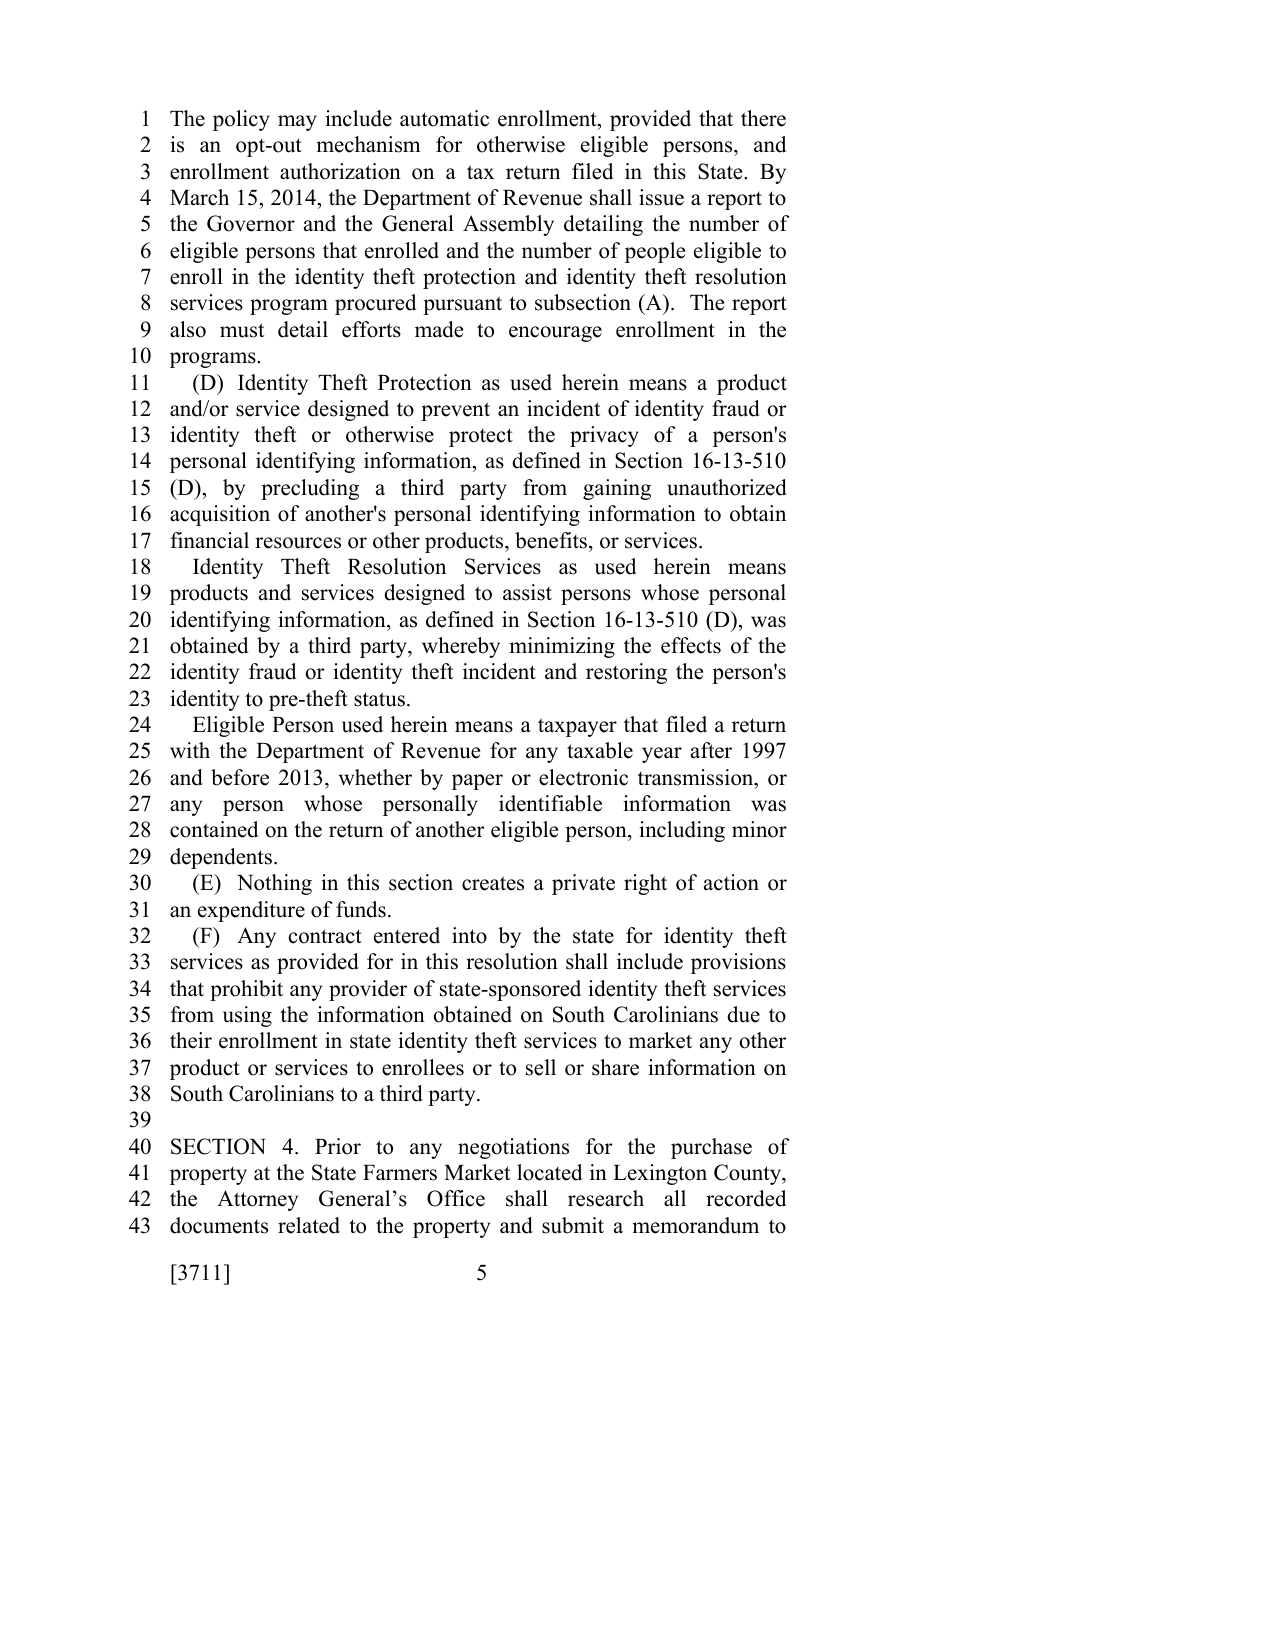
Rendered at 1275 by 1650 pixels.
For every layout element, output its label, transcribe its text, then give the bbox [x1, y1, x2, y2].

text Identity Theft Resolution Services as used herein means products and services designed to assist persons whose personal identifying information, as defined in Section 16-13-510 (D), was obtained by a third party, whereby minimizing the effects of the identity fraud or identity theft incident and restoring the person's identity to pre-theft status. [169, 553, 787, 711]
text Eligible Person used herein means a taxpayer that filed a return with the Department of Revenue for any taxable year after 1997 and before 2013, whether by paper or electronic transmission, or any person whose personally identifiable information was contained on the return of another eligible person, including minor dependents. [169, 711, 787, 869]
text (D) Identity Theft Protection as used herein means a product and/or service designed to prevent an incident of identity fraud or identity theft or otherwise protect the privacy of a person's personal identifying information, as defined in Section 16-13-510 (D), by precluding a third party from gaining unauthorized acquisition of another's personal identifying information to obtain financial resources or other products, benefits, or services. [169, 368, 787, 553]
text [169, 105, 787, 368]
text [169, 1133, 787, 1238]
text (E) Nothing in this section creates a private right of action or an expenditure of funds. [169, 869, 787, 922]
text (F) Any contract entered into by the state for identity theft services as provided for in this resolution shall include provisions that prohibit any provider of state-sponsored identity theft services from using the information obtained on South Carolinians due to their enrollment in state identity theft services to market any other product or services to enrollees or to sell or share information on South Carolinians to a third party. [169, 922, 787, 1106]
